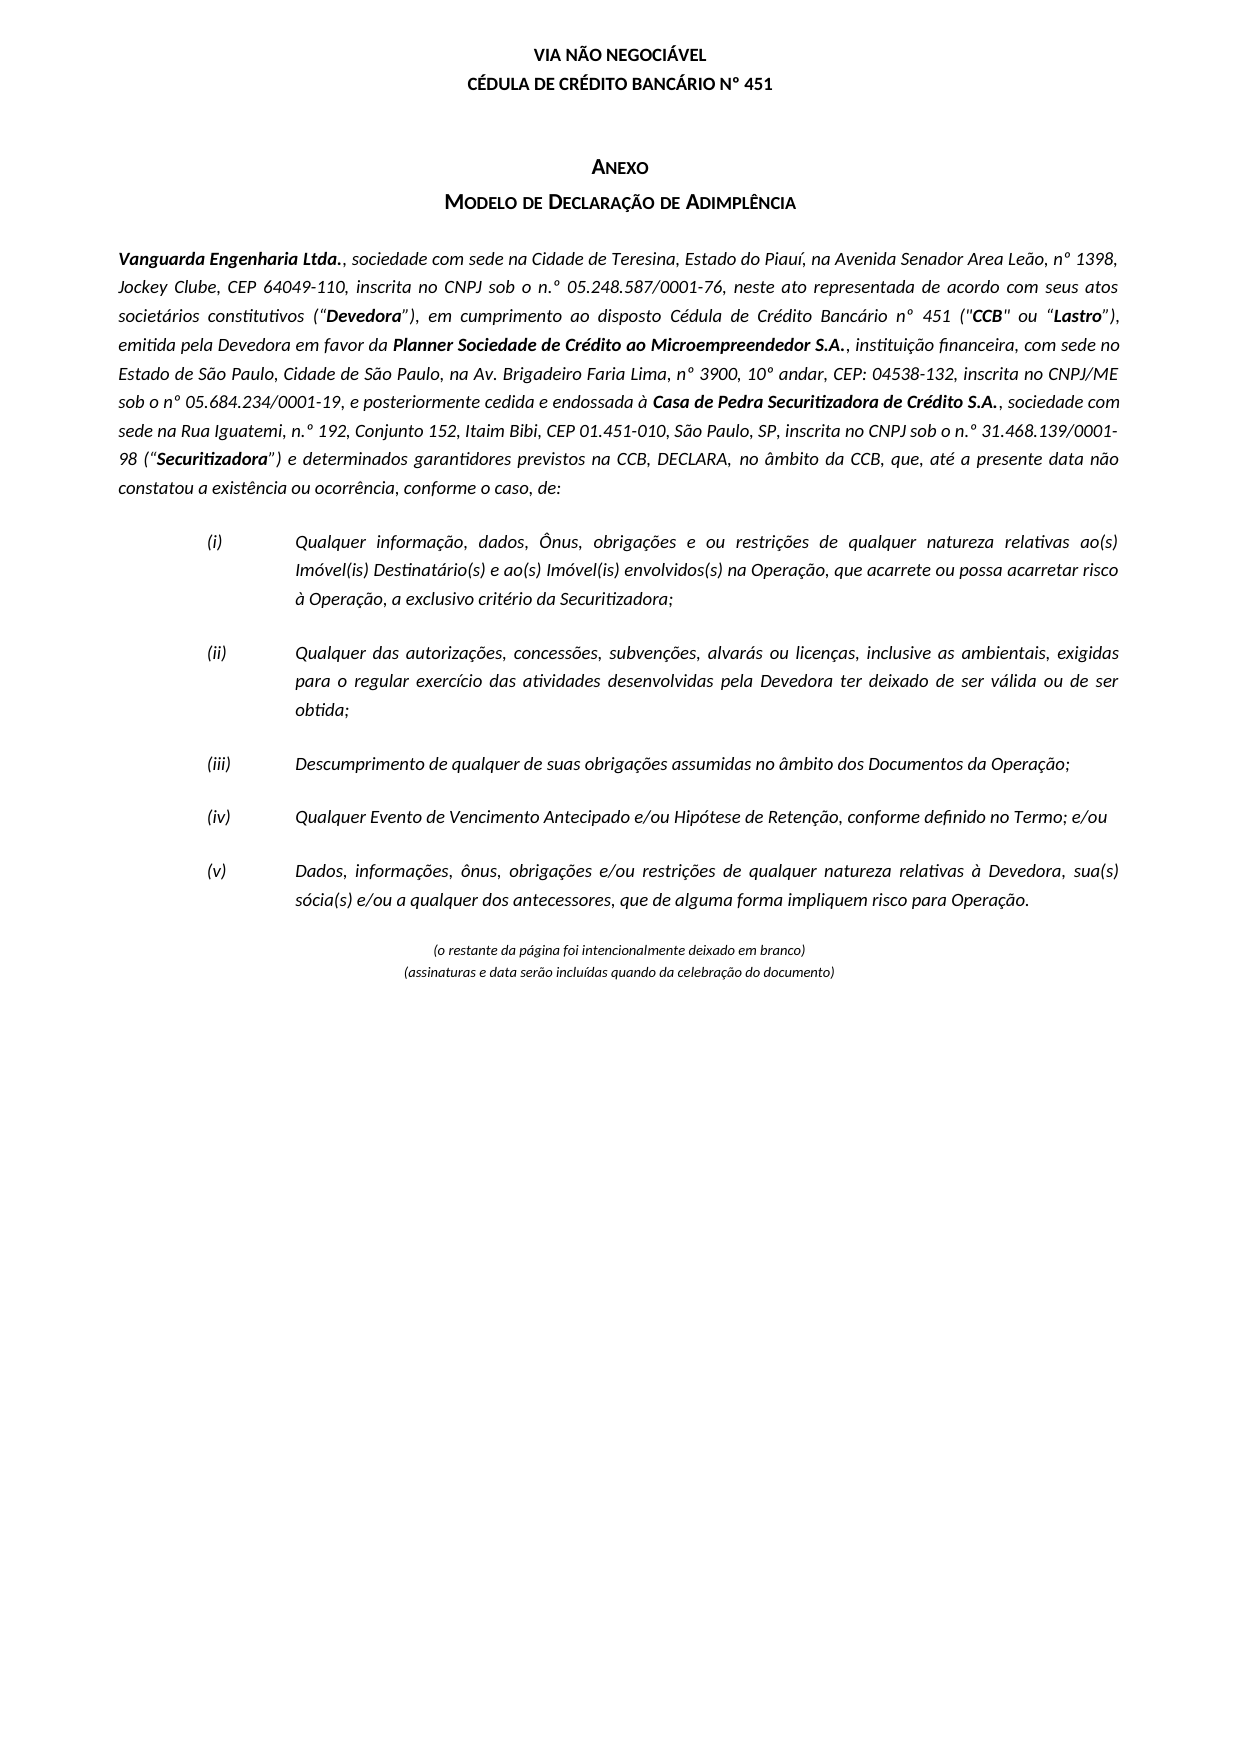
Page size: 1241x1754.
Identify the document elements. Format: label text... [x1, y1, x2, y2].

list Descumprimento de qualquer de suas obrigações assumidas no âmbito dos Documentos da Operação; [207, 752, 1122, 775]
text (o restante da página foi intencionalmente deixado em branco) (assinaturas e data serão incluídas quando da celebração do documento) [118, 941, 1122, 981]
list Qualquer das autorizações, concessões, subvenções, alvarás ou licenças, inclusive as ambientais, exigidas para o regular exercício das atividades desenvolvidas pela Devedora ter deixado de ser válida ou de ser obtida; [207, 641, 1122, 721]
text Anexo Modelo de Declaração de Adimplência [118, 152, 1122, 215]
list Qualquer Evento de Vencimento Antecipado e/ou Hipótese de Retenção, conforme definido no Termo; e/ou [207, 805, 1122, 828]
list Qualquer informação, dados, Ônus, obrigações e ou restrições de qualquer natureza relativas ao(s) Imóvel(is) Destinatário(s) e ao(s) Imóvel(is) envolvidos(s) na Operação, que acarrete ou possa acarretar risco à Operação, a exclusivo critério da Securitizadora; [207, 530, 1122, 610]
list Dados, informações, ônus, obrigações e/ou restrições de qualquer natureza relativas à Devedora, sua(s) sócia(s) e/ou a qualquer dos antecessores, que de alguma forma impliquem risco para Operação. [207, 859, 1122, 911]
text Vanguarda Engenharia Ltda., sociedade com sede na Cidade de Teresina, Estado do Piauí, na Avenida Senador Area Leão, nº 1398, Jockey Clube, CEP 64049-110, inscrita no CNPJ sob o n.º 05.248.587/0001-76, neste ato representada de acordo com seus atos societários constitutivos (“Devedora”), em cumprimento ao disposto Cédula de Crédito Bancário nº 451 ("CCB" ou “Lastro”), emitida pela Devedora em favor da Planner Sociedade de Crédito ao Microempreendedor S.A., instituição financeira, com sede no Estado de São Paulo, Cidade de São Paulo, na Av. Brigadeiro Faria Lima, nº 3900, 10º andar, CEP: 04538-132, inscrita no CNPJ/ME sob o nº 05.684.234/0001-19, e posteriormente cedida e endossada à Casa de Pedra Securitizadora de Crédito S.A., sociedade com sede na Rua Iguatemi, n.º 192, Conjunto 152, Itaim Bibi, CEP 01.451-010, São Paulo, SP, inscrita no CNPJ sob o n.º 31.468.139/0001-98 (“Securitizadora”) e determinados garantidores previstos na CCB, DECLARA, no âmbito da CCB, que, até a presente data não constatou a existência ou ocorrência, conforme o caso, de: [118, 247, 1122, 499]
